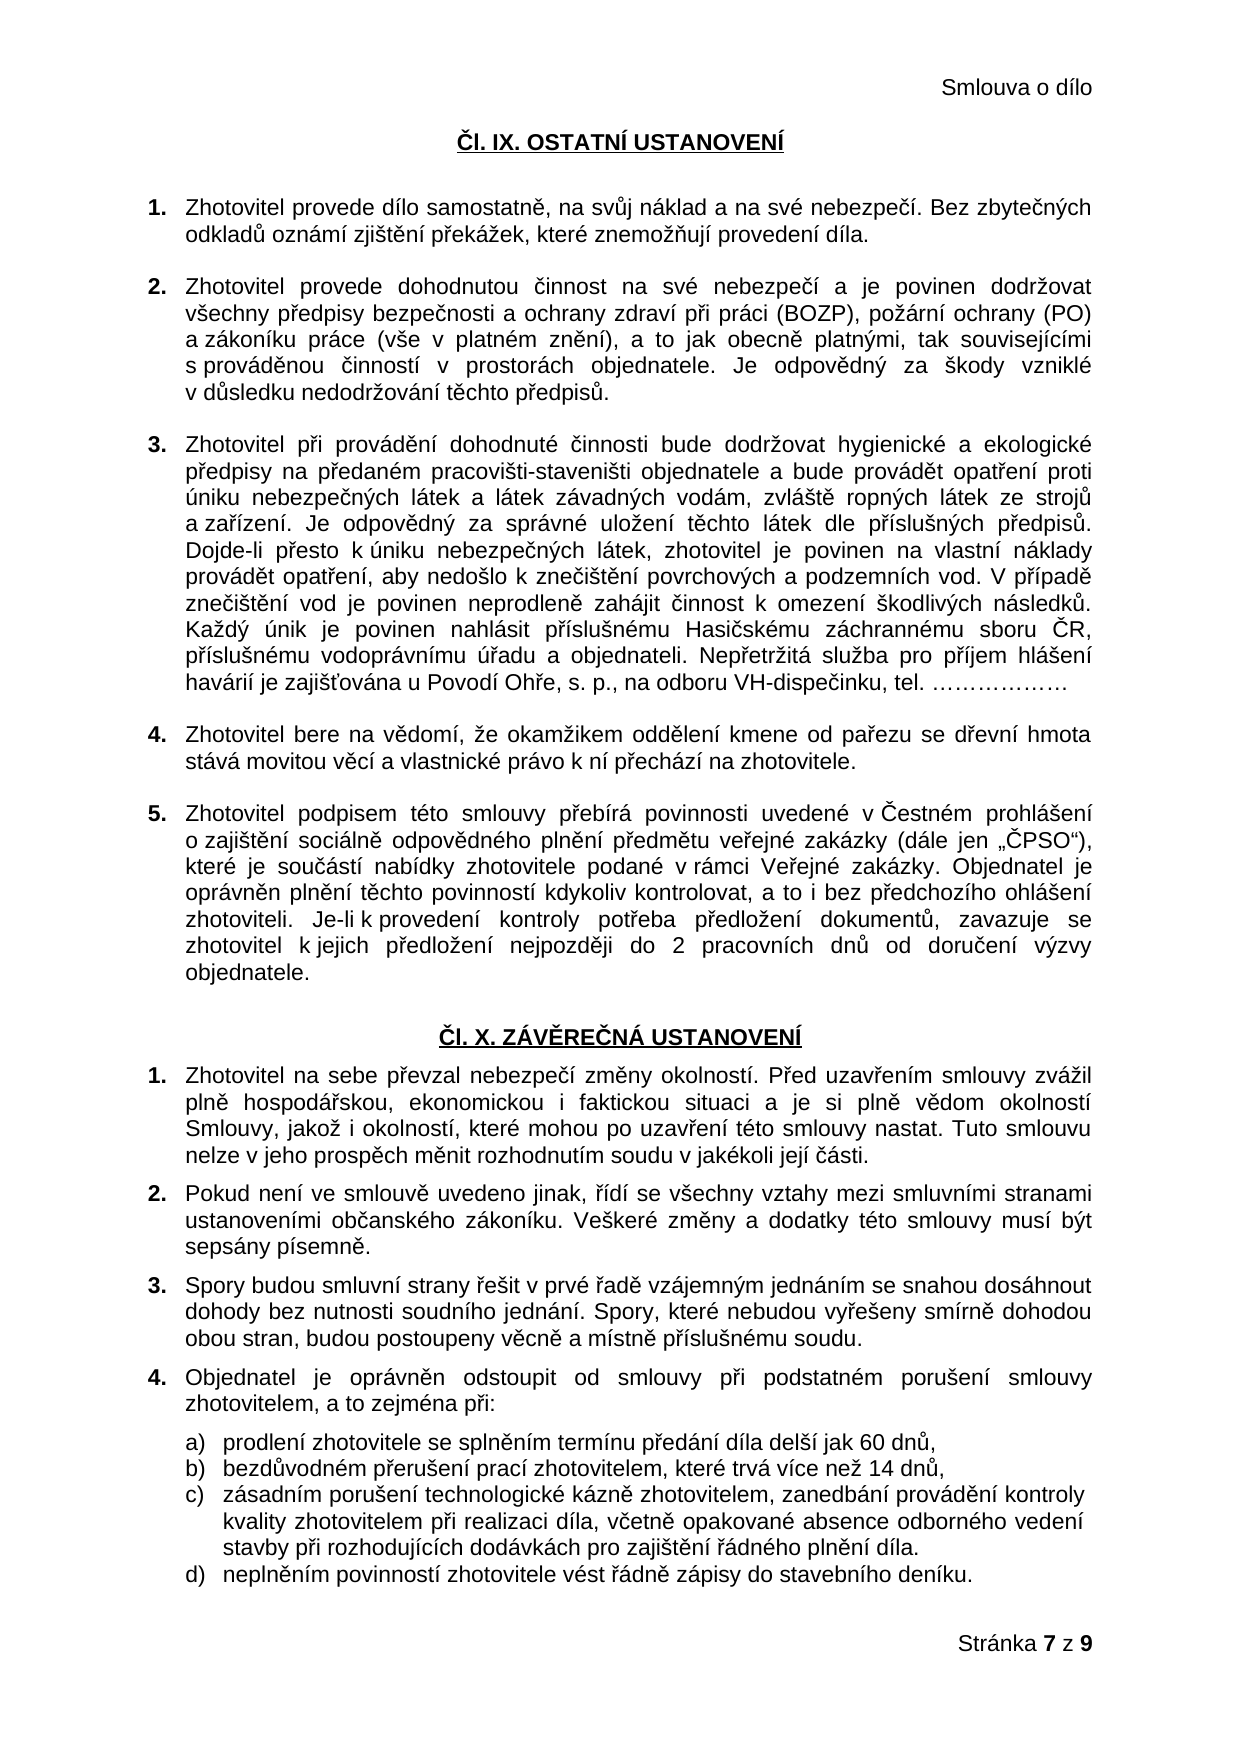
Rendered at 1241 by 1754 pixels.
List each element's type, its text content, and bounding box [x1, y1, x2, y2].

text c) zásadním porušení technologické kázně zhotovitelem, zanedbání provádění kontroly kvality zhotovitelem při realizaci díla, včetně opakované absence odborného vedení stavby při rozhodujících dodávkách pro zajištění řádného plnění díla. [185, 1481, 1092, 1561]
list Zhotovitel bere na vědomí, že okamžikem oddělení kmene od pařezu se dřevní hmota stává movitou věcí a vlastnické právo k ní přechází na zhotovitele. [148, 721, 1092, 774]
text d) neplněním povinností zhotovitele vést řádně zápisy do stavebního deníku. [185, 1561, 1092, 1587]
list Spory budou smluvní strany řešit v prvé řadě vzájemným jednáním se snahou dosáhnout dohody bez nutnosti soudního jednání. Spory, které nebudou vyřešeny smírně dohodou obou stran, budou postoupeny věcně a místně příslušnému soudu. [148, 1272, 1092, 1351]
list Zhotovitel provede dílo samostatně, na svůj náklad a na své nebezpečí. Bez zbytečných odkladů oznámí zjištění překážek, které znemožňují provedení díla. [148, 194, 1092, 247]
text a) prodlení zhotovitele se splněním termínu předání díla delší jak 60 dnů, [185, 1429, 1092, 1455]
list Zhotovitel podpisem této smlouvy přebírá povinnosti uvedené v Čestném prohlášení o zajištění sociálně odpovědného plnění předmětu veřejné zakázky (dále jen „ČPSO“), které je součástí nabídky zhotovitele podané v rámci Veřejné zakázky. Objednatel je oprávněn plnění těchto povinností kdykoliv kontrolovat, a to i bez předchozího ohlášení zhotoviteli. Je-li k provedení kontroly potřeba předložení dokumentů, zavazuje se zhotovitel k jejich předložení nejpozději do 2 pracovních dnů od doručení výzvy objednatele. [148, 800, 1092, 985]
list Objednatel je oprávněn odstoupit od smlouvy při podstatném porušení smlouvy zhotovitelem, a to zejména při: [148, 1363, 1092, 1416]
text Čl. X. ZÁVĚREČNÁ USTANOVENÍ [148, 1024, 1092, 1050]
list Pokud není ve smlouvě uvedeno jinak, řídí se všechny vztahy mezi smluvními stranami ustanoveními občanského zákoníku. Veškeré změny a dodatky této smlouvy musí být sepsány písemně. [148, 1180, 1092, 1259]
text b) bezdůvodném přerušení prací zhotovitelem, které trvá více než 14 dnů, [185, 1455, 1092, 1481]
list Zhotovitel při provádění dohodnuté činnosti bude dodržovat hygienické a ekologické předpisy na předaném pracovišti-staveništi objednatele a bude provádět opatření proti úniku nebezpečných látek a látek závadných vodám, zvláště ropných látek ze strojů a zařízení. Je odpovědný za správné uložení těchto látek dle příslušných předpisů. Dojde-li přesto k úniku nebezpečných látek, zhotovitel je povinen na vlastní náklady provádět opatření, aby nedošlo k znečištění povrchových a podzemních vod. V případě znečištění vod je povinen neprodleně zahájit činnost k omezení škodlivých následků. Každý únik je povinen nahlásit příslušnému Hasičskému záchrannému sboru ČR, příslušnému vodoprávnímu úřadu a objednateli. Nepřetržitá služba pro příjem hlášení havárií je zajišťována u Povodí Ohře, s. p., na odboru VH-dispečinku, tel. ……………… [148, 431, 1092, 695]
list Zhotovitel na sebe převzal nebezpečí změny okolností. Před uzavřením smlouvy zvážil plně hospodářskou, ekonomickou i faktickou situaci a je si plně vědom okolností Smlouvy, jakož i okolností, které mohou po uzavření této smlouvy nastat. Tuto smlouvu nelze v jeho prospěch měnit rozhodnutím soudu v jakékoli její části. [148, 1062, 1092, 1168]
text Čl. IX. OSTATNÍ USTANOVENÍ [148, 129, 1092, 155]
list Zhotovitel provede dohodnutou činnost na své nebezpečí a je povinen dodržovat všechny předpisy bezpečnosti a ochrany zdraví při práci (BOZP), požární ochrany (PO) a zákoníku práce (vše v platném znění), a to jak obecně platnými, tak souvisejícími s prováděnou činností v prostorách objednatele. Je odpovědný za škody vzniklé v důsledku nedodržování těchto předpisů. [148, 273, 1092, 405]
